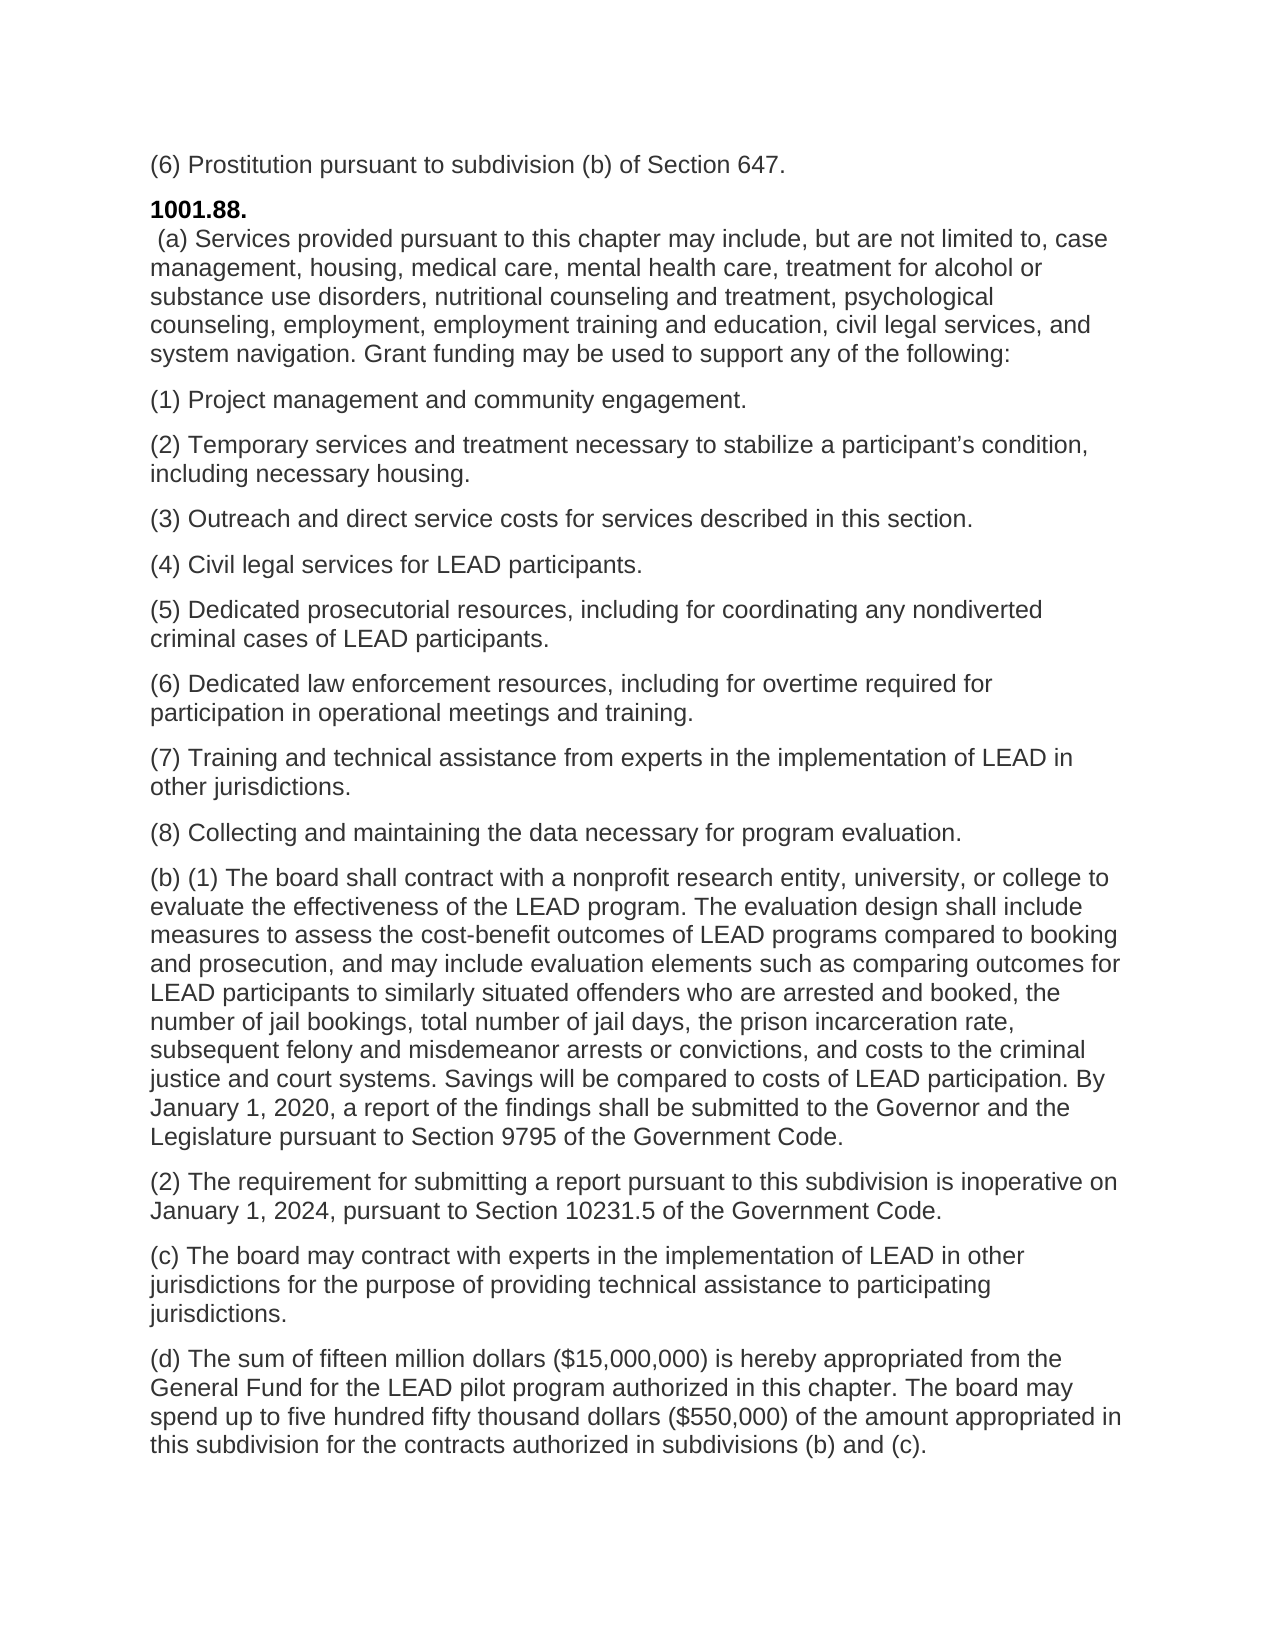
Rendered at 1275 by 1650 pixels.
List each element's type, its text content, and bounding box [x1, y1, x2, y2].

text (3) Outreach and direct service costs for services described in this section. [150, 504, 1125, 533]
text (d) The sum of fifteen million dollars ($15,000,000) is hereby appropriated from the General Fund for the LEAD pilot program authorized in this chapter. The board may spend up to five hundred fifty thousand dollars ($550,000) of the amount appropriated in this subdivision for the contracts authorized in subdivisions (b) and (c). [150, 1344, 1125, 1459]
text (6) Prostitution pursuant to subdivision (b) of Section 647. [150, 150, 1125, 179]
text (a) Services provided pursuant to this chapter may include, but are not limited to, case management, housing, medical care, mental health care, treatment for alcohol or substance use disorders, nutritional counseling and treatment, psychological counseling, employment, employment training and education, civil legal services, and system navigation. Grant funding may be used to support any of the following: [150, 224, 1125, 368]
text (b) (1) The board shall contract with a nonprofit research entity, university, or college to evaluate the effectiveness of the LEAD program. The evaluation design shall include measures to assess the cost-benefit outcomes of LEAD programs compared to booking and prosecution, and may include evaluation elements such as comparing outcomes for LEAD participants to similarly situated offenders who are arrested and booked, the number of jail bookings, total number of jail days, the prison incarceration rate, subsequent felony and misdemeanor arrests or convictions, and costs to the criminal justice and court systems. Savings will be compared to costs of LEAD participation. By January 1, 2020, a report of the findings shall be submitted to the Governor and the Legislature pursuant to Section 9795 of the Government Code. [150, 863, 1125, 1150]
text (2) The requirement for submitting a report pursuant to this subdivision is inoperative on January 1, 2024, pursuant to Section 10231.5 of the Government Code. [150, 1167, 1125, 1224]
text (4) Civil legal services for LEAD participants. [150, 549, 1125, 578]
text 1001.88. [150, 195, 1125, 224]
text (5) Dedicated prosecutorial resources, including for coordinating any nondiverted criminal cases of LEAD participants. [150, 595, 1125, 652]
text (2) Temporary services and treatment necessary to stabilize a participant’s condition, including necessary housing. [150, 430, 1125, 487]
text (c) The board may contract with experts in the implementation of LEAD in other jurisdictions for the purpose of providing technical assistance to participating jurisdictions. [150, 1241, 1125, 1327]
text (8) Collecting and maintaining the data necessary for program evaluation. [150, 817, 1125, 846]
text (6) Dedicated law enforcement resources, including for overtime required for participation in operational meetings and training. [150, 669, 1125, 727]
text (1) Project management and community engagement. [150, 384, 1125, 413]
text (7) Training and technical assistance from experts in the implementation of LEAD in other jurisdictions. [150, 743, 1125, 801]
